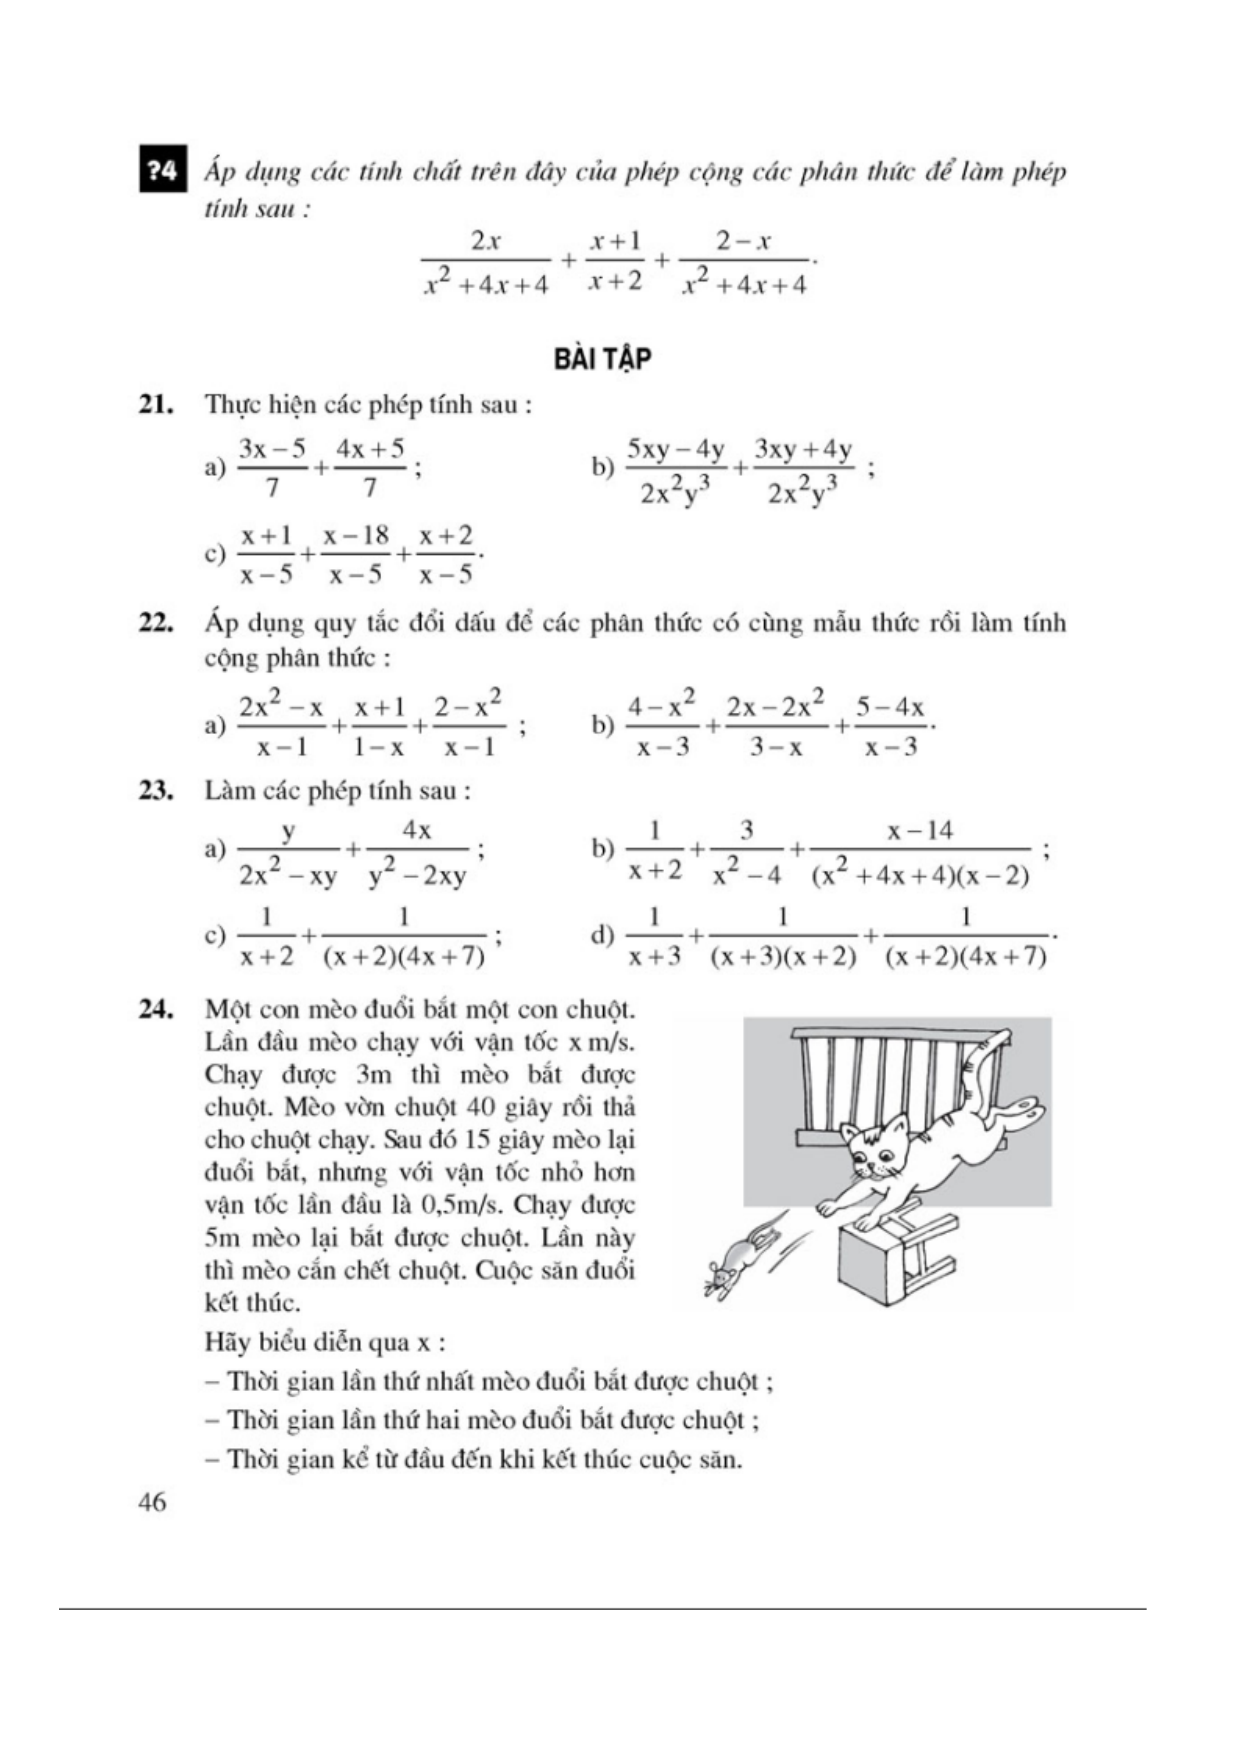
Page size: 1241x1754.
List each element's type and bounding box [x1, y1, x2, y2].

picture [59, 59, 1147, 1610]
